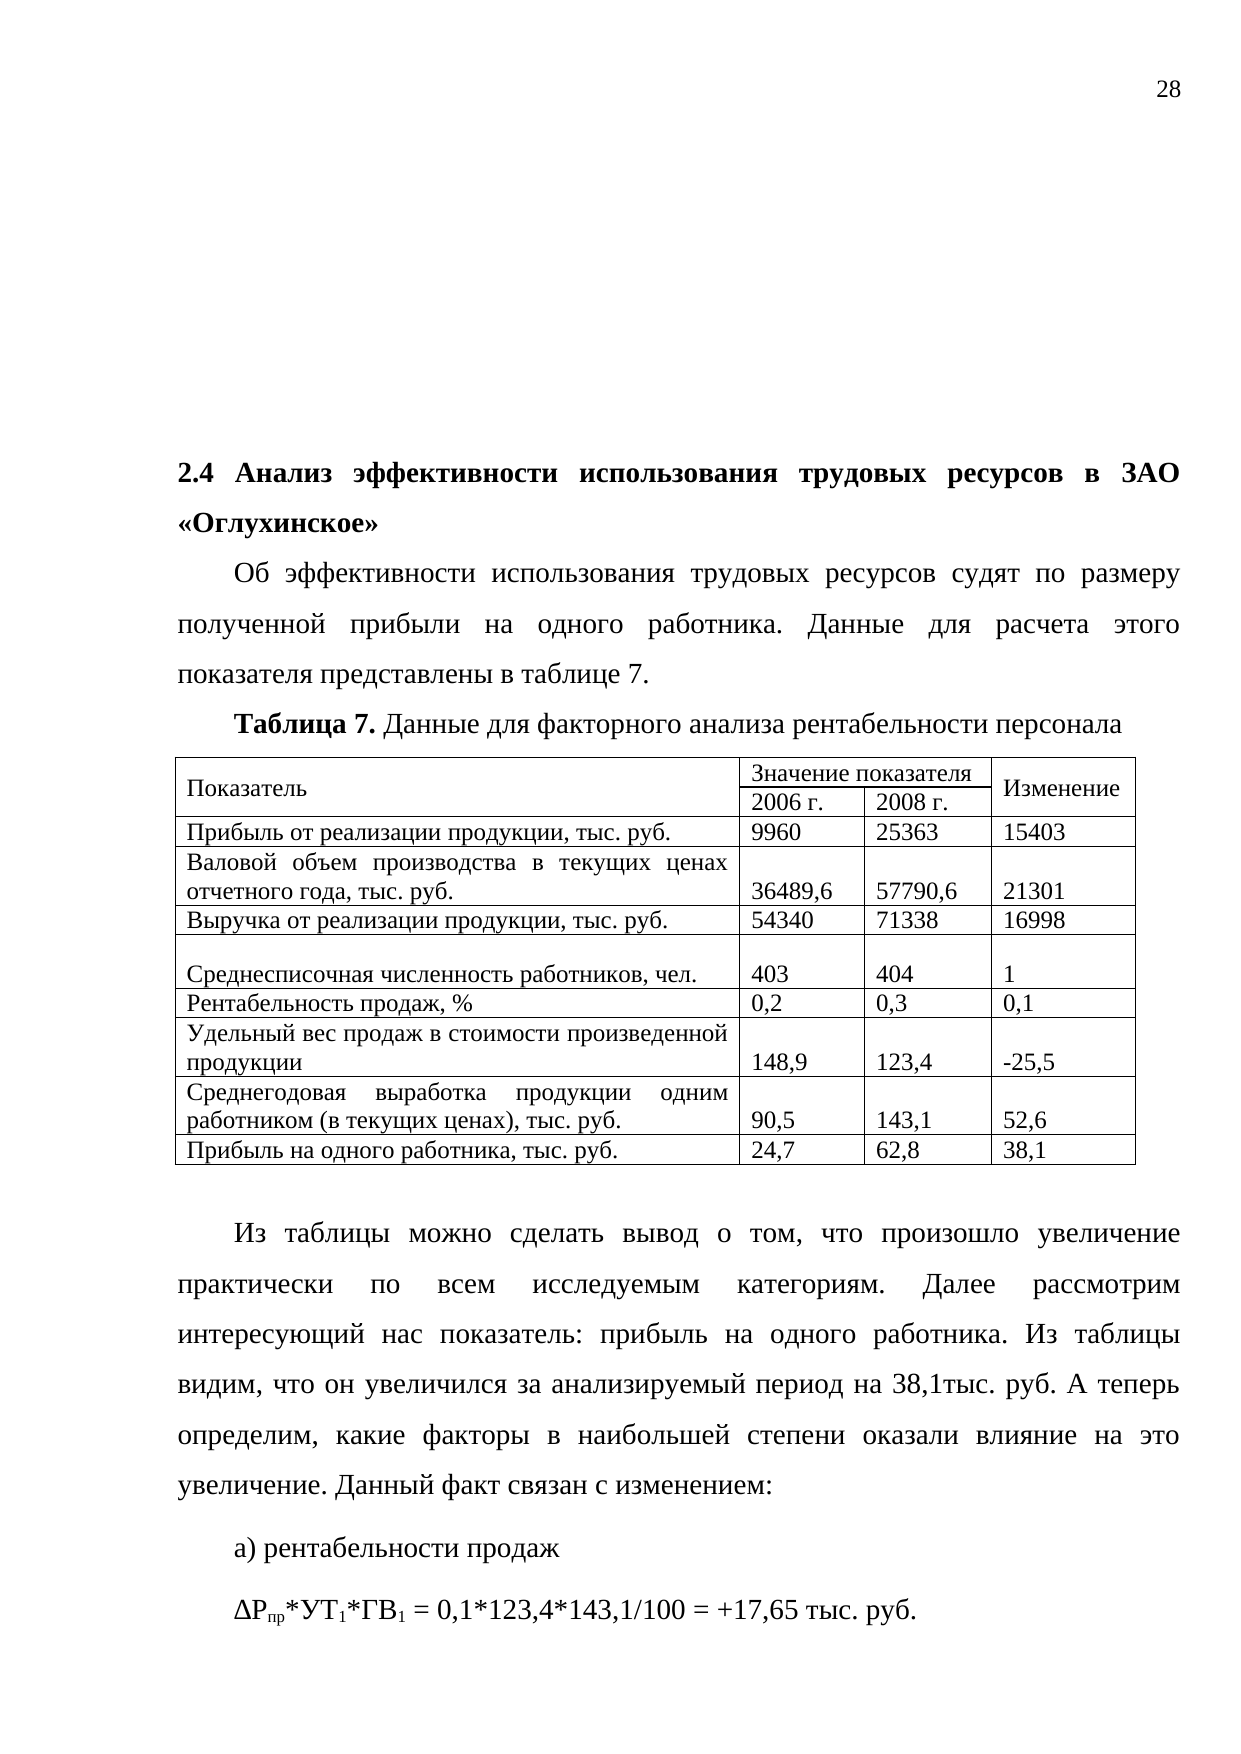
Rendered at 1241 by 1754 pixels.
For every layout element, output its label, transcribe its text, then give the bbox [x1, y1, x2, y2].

table_cell 15403 [992, 817, 1135, 846]
table_cell 25363 [865, 817, 991, 846]
table_cell 403 [740, 935, 864, 987]
table_cell . [740, 788, 864, 816]
table_cell 1 [992, 935, 1135, 987]
table_cell 9960 [740, 817, 864, 846]
table_header Значение показателя [740, 758, 991, 786]
table_cell 54340 [740, 906, 864, 934]
table_cell 143,1 [865, 1077, 991, 1134]
table_cell 404 [865, 935, 991, 987]
table_cell 0,1 [992, 989, 1135, 1017]
table_cell Прибыль от реализации продукции, тыс. руб. [176, 817, 739, 846]
table_cell . [865, 788, 991, 816]
table_cell 0,2 [740, 989, 864, 1017]
text Из таблицы можно сделать вывод о том, что произошло увеличение практически по всем исследуемым категориям. Далее рассмотрим интересующий нас показатель: прибыль на одного работника. Из таблицы видим, что он увеличился за анализируемый период на 38,1тыс. руб. А теперь определим, какие факторы в наибольшей степени оказали влияние на это увеличение. Данный факт связан с изменением: [177, 1216, 1181, 1501]
text а) рентабельности продаж [177, 1530, 1181, 1563]
table_cell 38,1 [992, 1135, 1135, 1164]
table_cell 90,5 [740, 1077, 864, 1134]
table_cell Рентабельность продаж, % [176, 989, 739, 1017]
text Таблица 7. Данные для факторного анализа рентабельности персонала [177, 706, 1181, 740]
table_cell Среднесписочная численность работников, чел. [176, 935, 739, 987]
table_cell 123,4 [865, 1018, 991, 1076]
table_cell 57790,6 [865, 847, 991, 904]
table_cell 0,3 [865, 989, 991, 1017]
table_cell 71338 [865, 906, 991, 934]
text ∆Рпр*УТ1*ГВ1 = 0,1*123,4*143,1/100 = +17,65 тыс. руб. [177, 1592, 1181, 1626]
table_header Изменение [992, 758, 1135, 816]
table_cell 24,7 [740, 1135, 864, 1164]
table_cell Среднегодовая выработка продукции одним работником (в текущих ценах), тыс. руб. [176, 1077, 739, 1134]
table_cell 16998 [992, 906, 1135, 934]
text Об эффективности использования трудовых ресурсов судят по размеру полученной прибыли на одного работника. Данные для расчета этого показателя представлены в таблице 7. [177, 555, 1181, 689]
table_cell 148,9 [740, 1018, 864, 1076]
table_cell 62,8 [865, 1135, 991, 1164]
table_cell 52,6 [992, 1077, 1135, 1134]
table_cell Валовой объем производства в текущих ценах отчетного года, тыс. руб. [176, 847, 739, 904]
table_cell Выручка от реализации продукции, тыс. руб. [176, 906, 739, 934]
text 2.4 Анализ эффективности использования трудовых ресурсов в ЗАО «Оглухинское» [177, 455, 1181, 539]
table_cell Прибыль на одного работника, тыс. руб. [176, 1135, 739, 1164]
table_header Показатель [176, 758, 739, 816]
table_cell 21301 [992, 847, 1135, 904]
table_cell -25,5 [992, 1018, 1135, 1076]
table_cell Удельный вес продаж в стоимости произведенной продукции [176, 1018, 739, 1076]
table_cell 36489,6 [740, 847, 864, 904]
